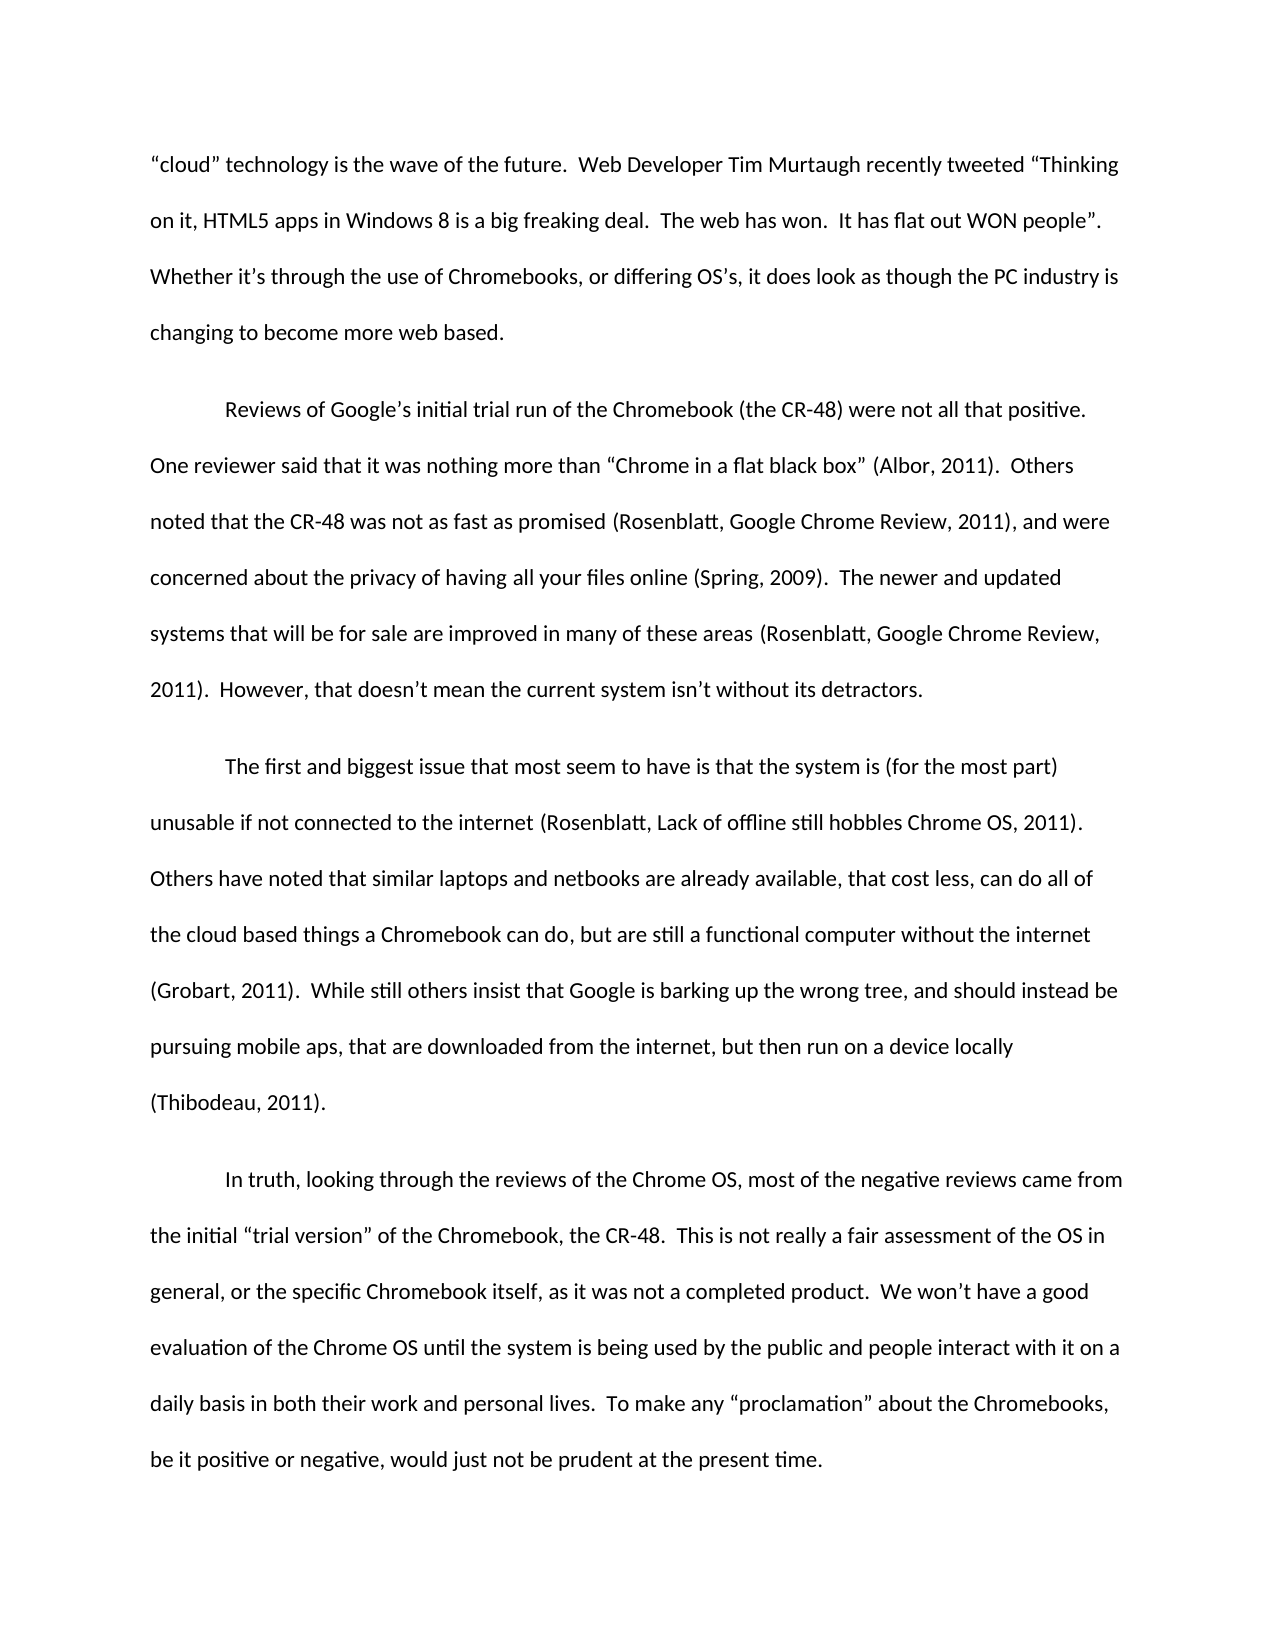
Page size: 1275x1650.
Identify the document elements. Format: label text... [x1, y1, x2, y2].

text In truth, looking through the reviews of the Chrome OS, most of the negative reviews came from the initial “trial version” of the Chromebook, the CR-48. This is not really a fair assessment of the OS in general, or the specific Chromebook itself, as it was not a completed product. We won’t have a good evaluation of the Chrome OS until the system is being used by the public and people interact with it on a daily basis in both their work and personal lives. To make any “proclamation” about the Chromebooks, be it positive or negative, would just not be prudent at the present time. [150, 1165, 1125, 1473]
text Reviews of Google’s initial trial run of the Chromebook (the CR-48) were not all that positive. One reviewer said that it was nothing more than “Chrome in a flat black box” . Others noted that the CR-48 was not as fast as promised , and were concerned about the privacy of having all your files online . The newer and updated systems that will be for sale are improved in many of these areas . However, that doesn’t mean the current system isn’t without its detractors. [150, 395, 1125, 703]
text The first and biggest issue that most seem to have is that the system is (for the most part) unusable if not connected to the internet . Others have noted that similar laptops and netbooks are already available, that cost less, can do all of the cloud based things a Chromebook can do, but are still a functional computer without the internet . While still others insist that Google is barking up the wrong tree, and should instead be pursuing mobile aps, that are downloaded from the internet, but then run on a device locally . [150, 752, 1125, 1116]
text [150, 150, 1125, 346]
